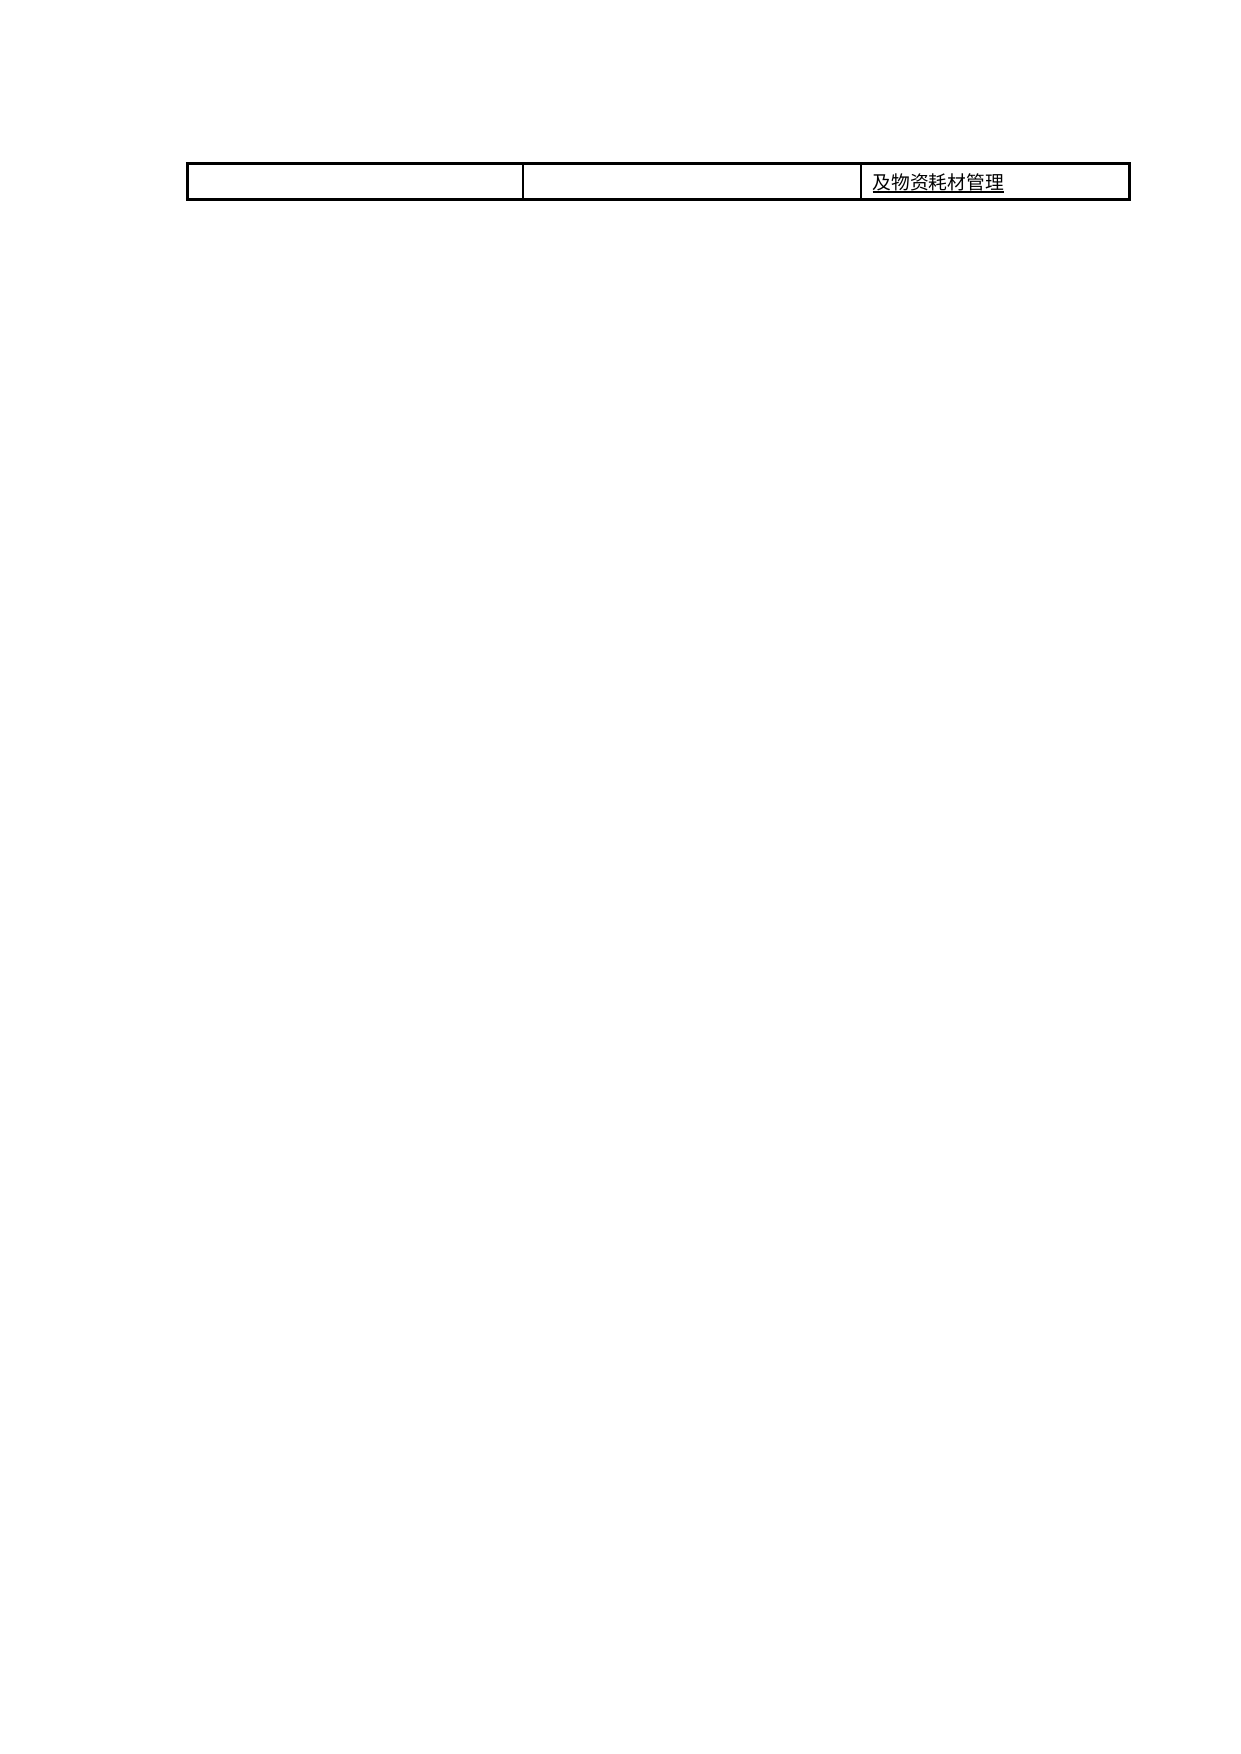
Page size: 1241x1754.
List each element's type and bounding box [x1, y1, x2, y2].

table_header [189, 165, 522, 198]
table_header [524, 165, 860, 198]
table_header [862, 165, 1128, 198]
